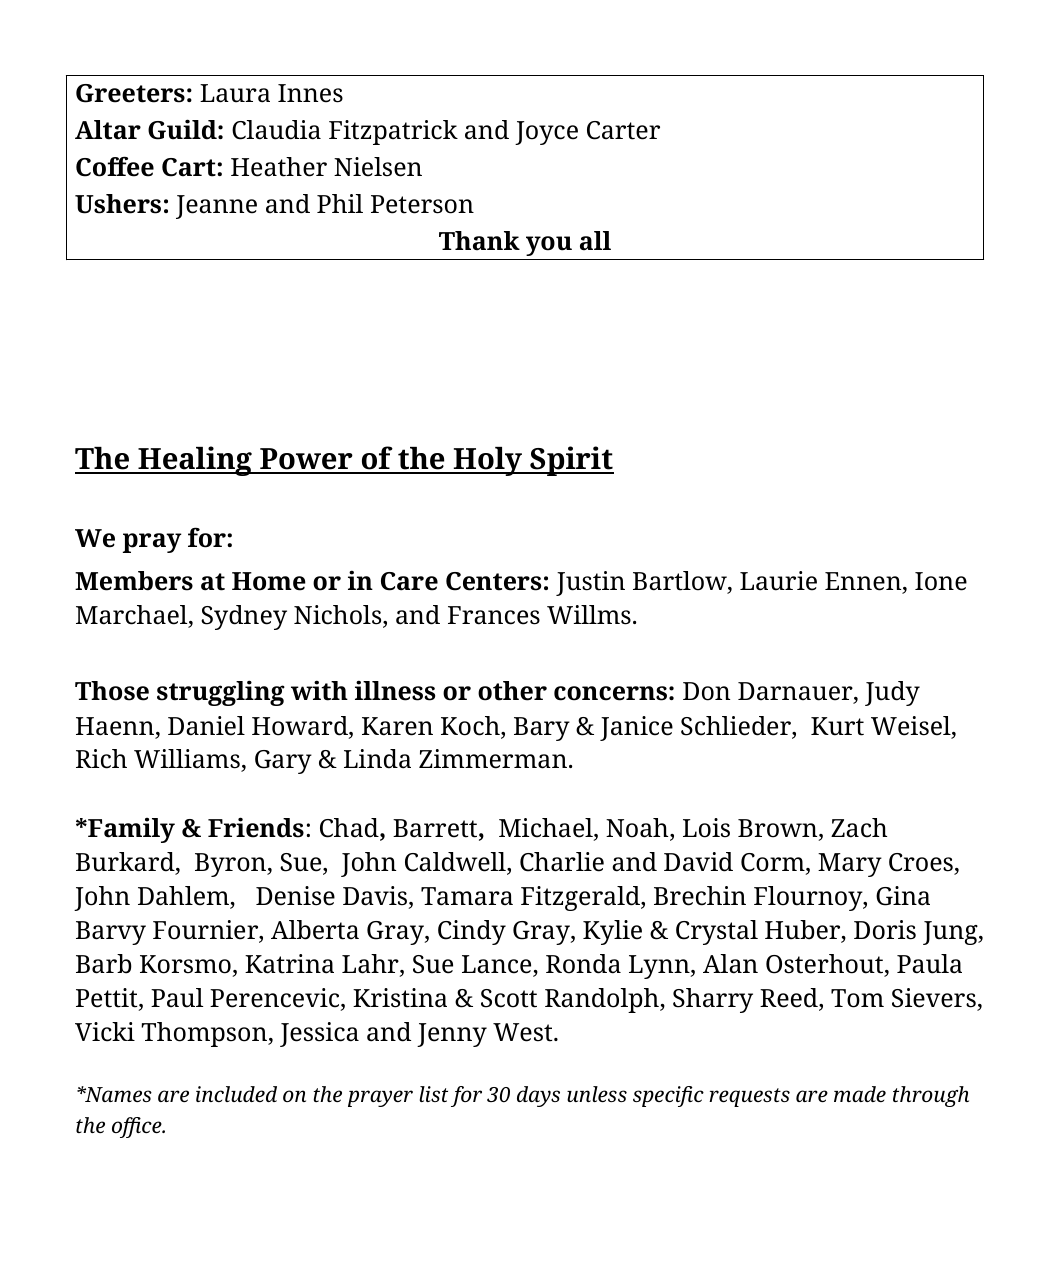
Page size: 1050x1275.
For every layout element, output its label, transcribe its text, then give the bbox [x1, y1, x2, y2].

text Coffee Cart: Heather Nielsen [67, 148, 983, 184]
text Greeters: Laura Innes [67, 76, 983, 110]
text *Family & Friends: Chad, Barrett, Michael, Noah, Lois Brown, Zach Burkard, Byron, Sue, John Caldwell, Charlie and David Corm, Mary Croes, John Dahlem, Denise Davis, Tamara Fitzgerald, Brechin Flournoy, Gina Barvy Fournier, Alberta Gray, Cindy Gray, Kylie & Crystal Huber, Doris Jung, Barb Korsmo, Katrina Lahr, Sue Lance, Ronda Lynn, Alan Osterhout, Paula Pettit, Paul Perencevic, Kristina & Scott Randolph, Sharry Reed, Tom Sievers, Vicki Thompson, Jessica and Jenny West. [75, 810, 992, 1049]
text The Healing Power of the Holy Spirit [75, 438, 975, 478]
text Ushers: Jeanne and Phil Peterson [67, 185, 983, 220]
text Members at Home or in Care Centers: Justin Bartlow, Laurie Ennen, Ione Marchael, Sydney Nichols, and Frances Willms. [75, 563, 992, 631]
text Altar Guild: Claudia Fitzpatrick and Joyce Carter [67, 112, 983, 147]
text We pray for: [75, 521, 992, 555]
text Thank you all [67, 222, 983, 259]
text Those struggling with illness or other concerns: Don Darnauer, Judy Haenn, Daniel Howard, Karen Koch, Bary & Janice Schlieder, Kurt Weisel, Rich Williams, Gary & Linda Zimmerman. [75, 674, 992, 776]
text *Names are included on the prayer list for 30 days unless specific requests are made through the office. [75, 1081, 975, 1140]
